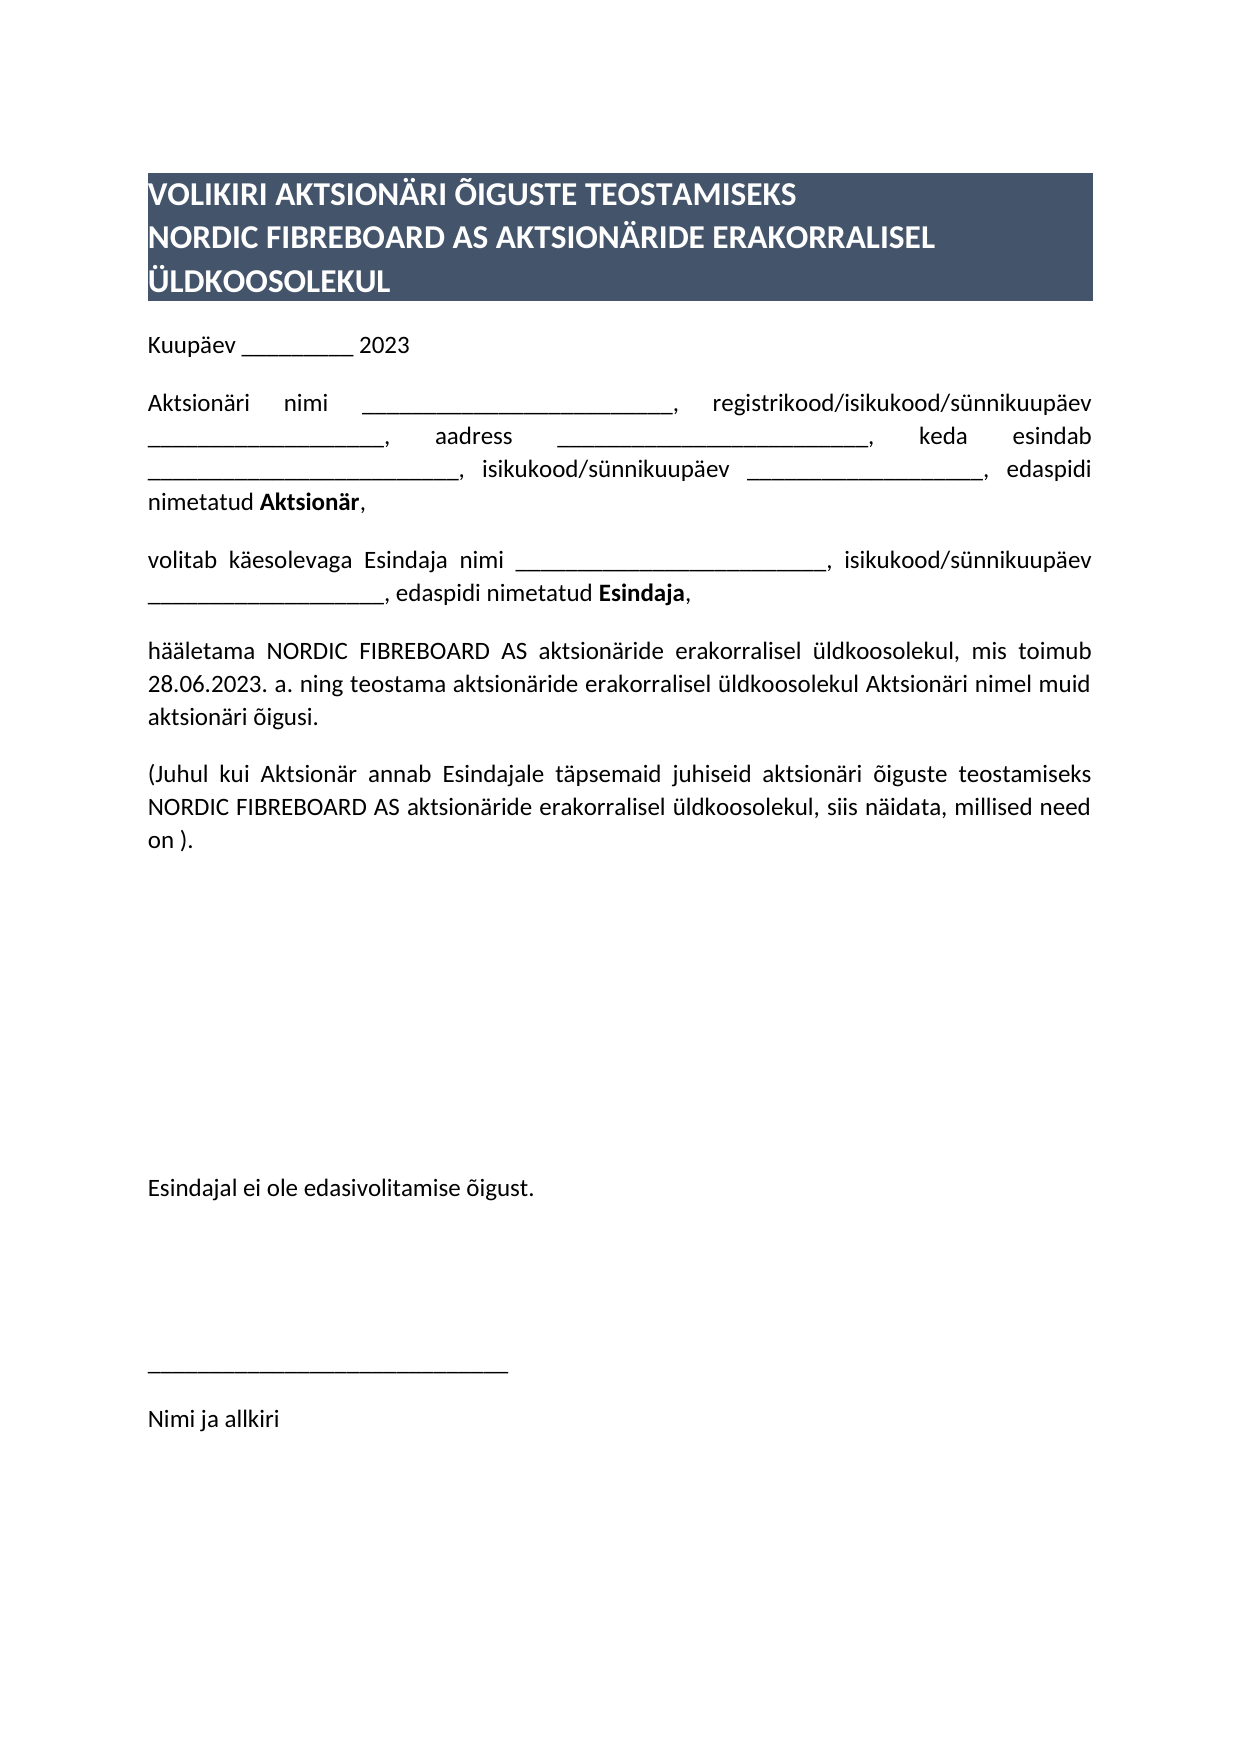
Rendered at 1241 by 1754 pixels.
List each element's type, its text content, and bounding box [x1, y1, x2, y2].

text _____________________________ [148, 1346, 1093, 1376]
text Nimi ja allkiri [148, 1404, 1093, 1434]
text Esindajal ei ole edasivolitamise õigust. [148, 1172, 1093, 1202]
text volitab käesolevaga Esindaja nimi _________________________, isikukood/sünnikuupäev ___________________, edaspidi nimetatud Esindaja, [148, 544, 1093, 607]
text (Juhul kui Aktsionär annab Esindajale täpsemaid juhiseid aktsionäri õiguste teostamiseks NORDIC FIBREBOARD AS aktsionäride erakorralisel üldkoosolekul, siis näidata, millised need on ). [148, 759, 1093, 855]
text Kuupäev _________ 2023 [148, 329, 1093, 360]
text hääletama NORDIC FIBREBOARD AS aktsionäride erakorralisel üldkoosolekul, mis toimub 28.06.2023. a. ning teostama aktsionäride erakorralisel üldkoosolekul Aktsionäri nimel muid aktsionäri õigusi. [148, 635, 1093, 731]
text Aktsionäri nimi _________________________, registrikood/isikukood/sünnikuupäev ___________________, aadress _________________________, keda esindab _________________________, isikukood/sünnikuupäev ___________________, edaspidi nimetatud Aktsionär, [148, 387, 1093, 517]
subtitle VOLIKIRI AKTSIONÄRI ÕIGUSTE TEOSTAMISEKS NORDIC FIBREBOARD AS AKTSIONÄRIDE ERAKORRALISEL ÜLDKOOSOLEKUL [148, 173, 1093, 301]
